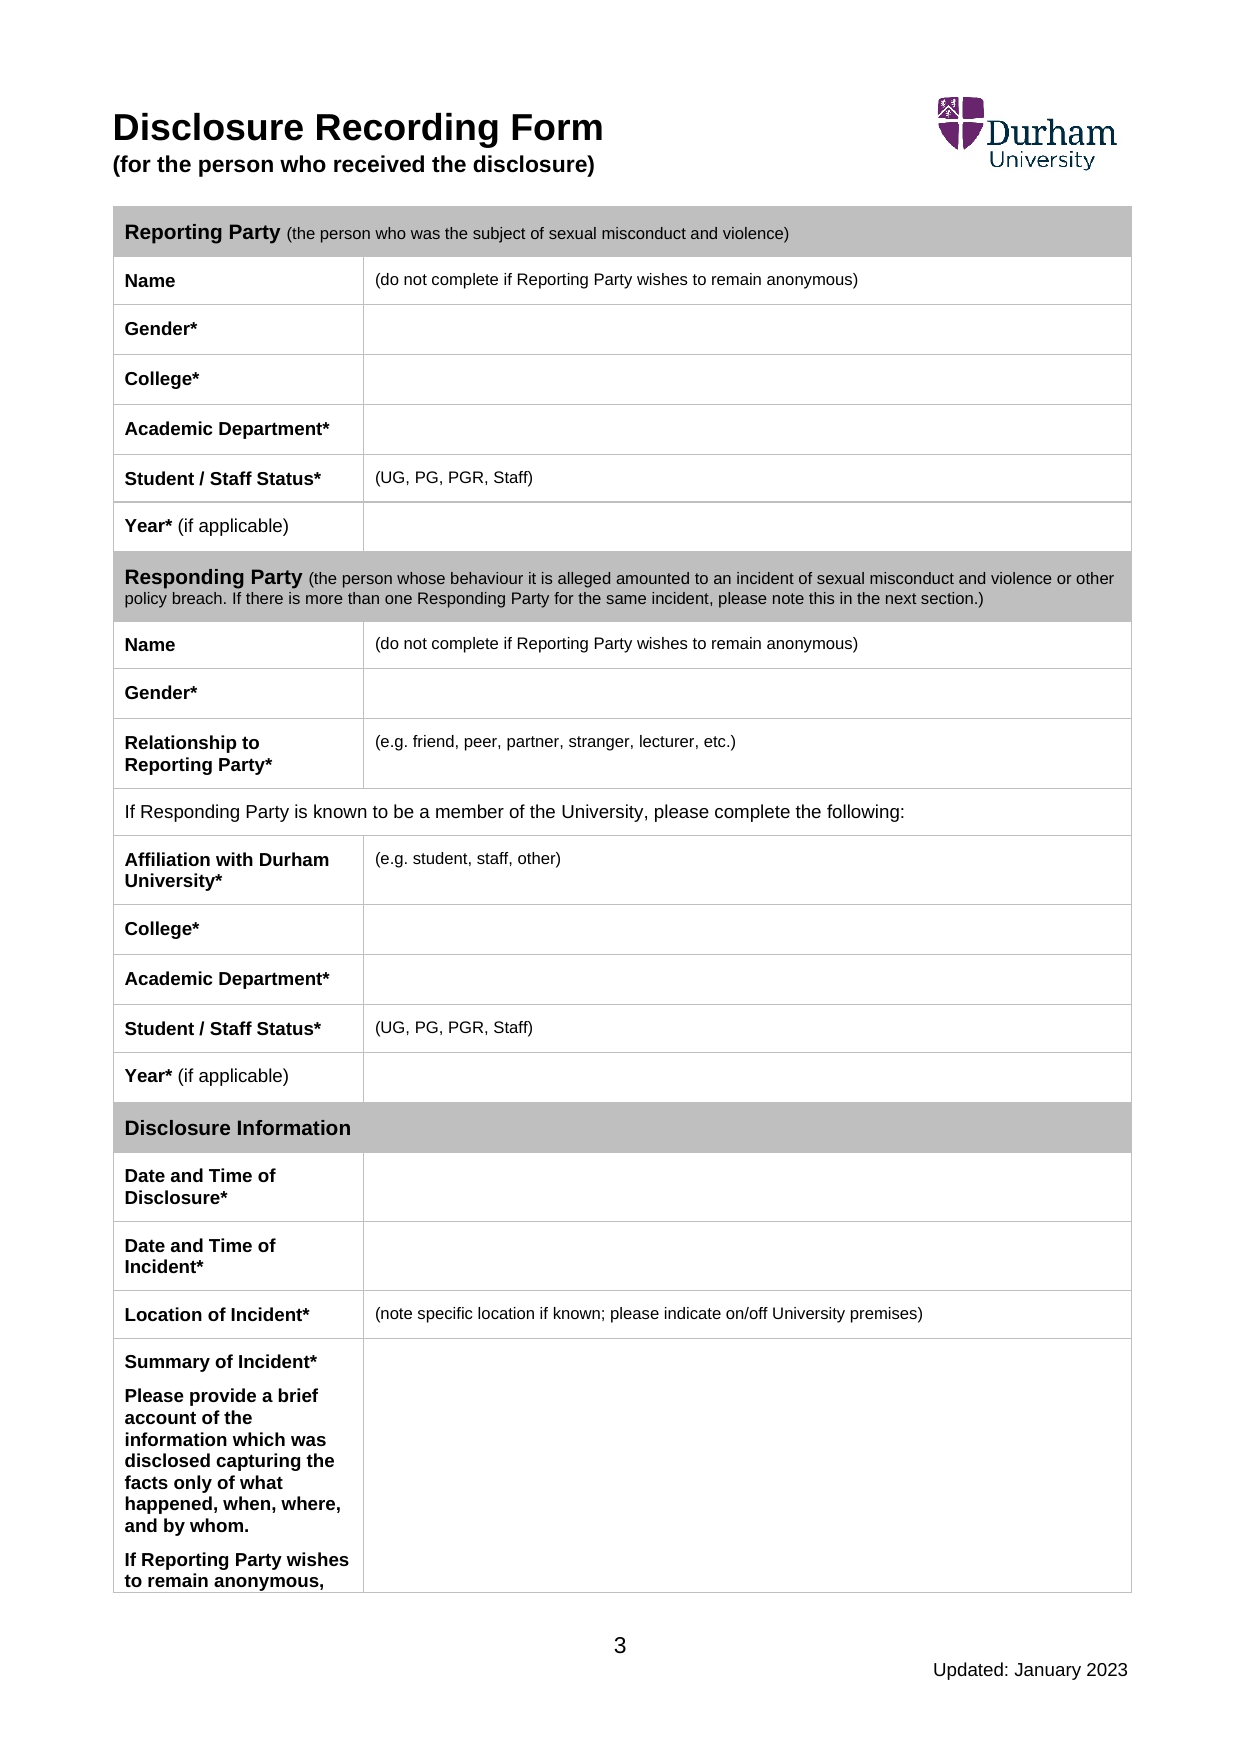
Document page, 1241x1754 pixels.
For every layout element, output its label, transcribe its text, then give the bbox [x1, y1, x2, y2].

table_cell Responding Party (the person whose behaviour it is alleged amounted to an incident of sexual misconduct and violence or other policy breach. If there is more than one Responding Party for the same incident, please note this in the next section.) [114, 553, 1131, 621]
table_cell If Responding Party is known to be a member of the University, please complete the following: [114, 789, 1131, 835]
table_cell [364, 305, 1131, 354]
table_cell (do not complete if Reporting Party wishes to remain anonymous) [364, 257, 1131, 304]
table_cell College* [114, 355, 363, 404]
table_cell (e.g. friend, peer, partner, stranger, lecturer, etc.) [364, 719, 1131, 787]
table_cell College* [114, 905, 363, 954]
table_cell (note specific location if known; please indicate on/off University premises) [364, 1291, 1131, 1338]
table_cell Affiliation with Durham University* [114, 836, 363, 904]
table_cell (e.g. student, staff, other) [364, 836, 1131, 904]
table_cell Date and Time of Disclosure* [114, 1153, 363, 1221]
table_cell Academic Department* [114, 405, 363, 454]
table_cell [364, 503, 1131, 551]
table_cell [364, 955, 1131, 1004]
table_cell [364, 1339, 1131, 1592]
table_cell [364, 1222, 1131, 1290]
table_cell Academic Department* [114, 955, 363, 1004]
table_cell [364, 1153, 1131, 1221]
table_cell [364, 405, 1131, 454]
table_cell [364, 905, 1131, 954]
table_cell Student / Staff Status* [114, 1005, 363, 1052]
table_cell (UG, PG, PGR, Staff) [364, 1005, 1131, 1052]
table_cell Name [114, 257, 363, 304]
table_cell Date and Time of Incident* [114, 1222, 363, 1290]
table_cell [364, 1053, 1131, 1102]
picture [900, 59, 1153, 208]
table_cell Relationship to Reporting Party* [114, 719, 363, 787]
table_cell Gender* [114, 669, 363, 718]
table_cell Location of Incident* [114, 1291, 363, 1338]
table_header Reporting Party (the person who was the subject of sexual misconduct and violence) [114, 207, 1131, 256]
table_cell Year* (if applicable) [114, 503, 363, 551]
table_cell [364, 669, 1131, 718]
table_cell Student / Staff Status* [114, 455, 363, 501]
table_cell Year* (if applicable) [114, 1053, 363, 1102]
table_cell Gender* [114, 305, 363, 354]
table_cell (do not complete if Reporting Party wishes to remain anonymous) [364, 622, 1131, 668]
table_cell Disclosure Information [114, 1103, 1131, 1152]
table_cell [364, 355, 1131, 404]
table_cell Name [114, 622, 363, 668]
table_cell (UG, PG, PGR, Staff) [364, 455, 1131, 501]
